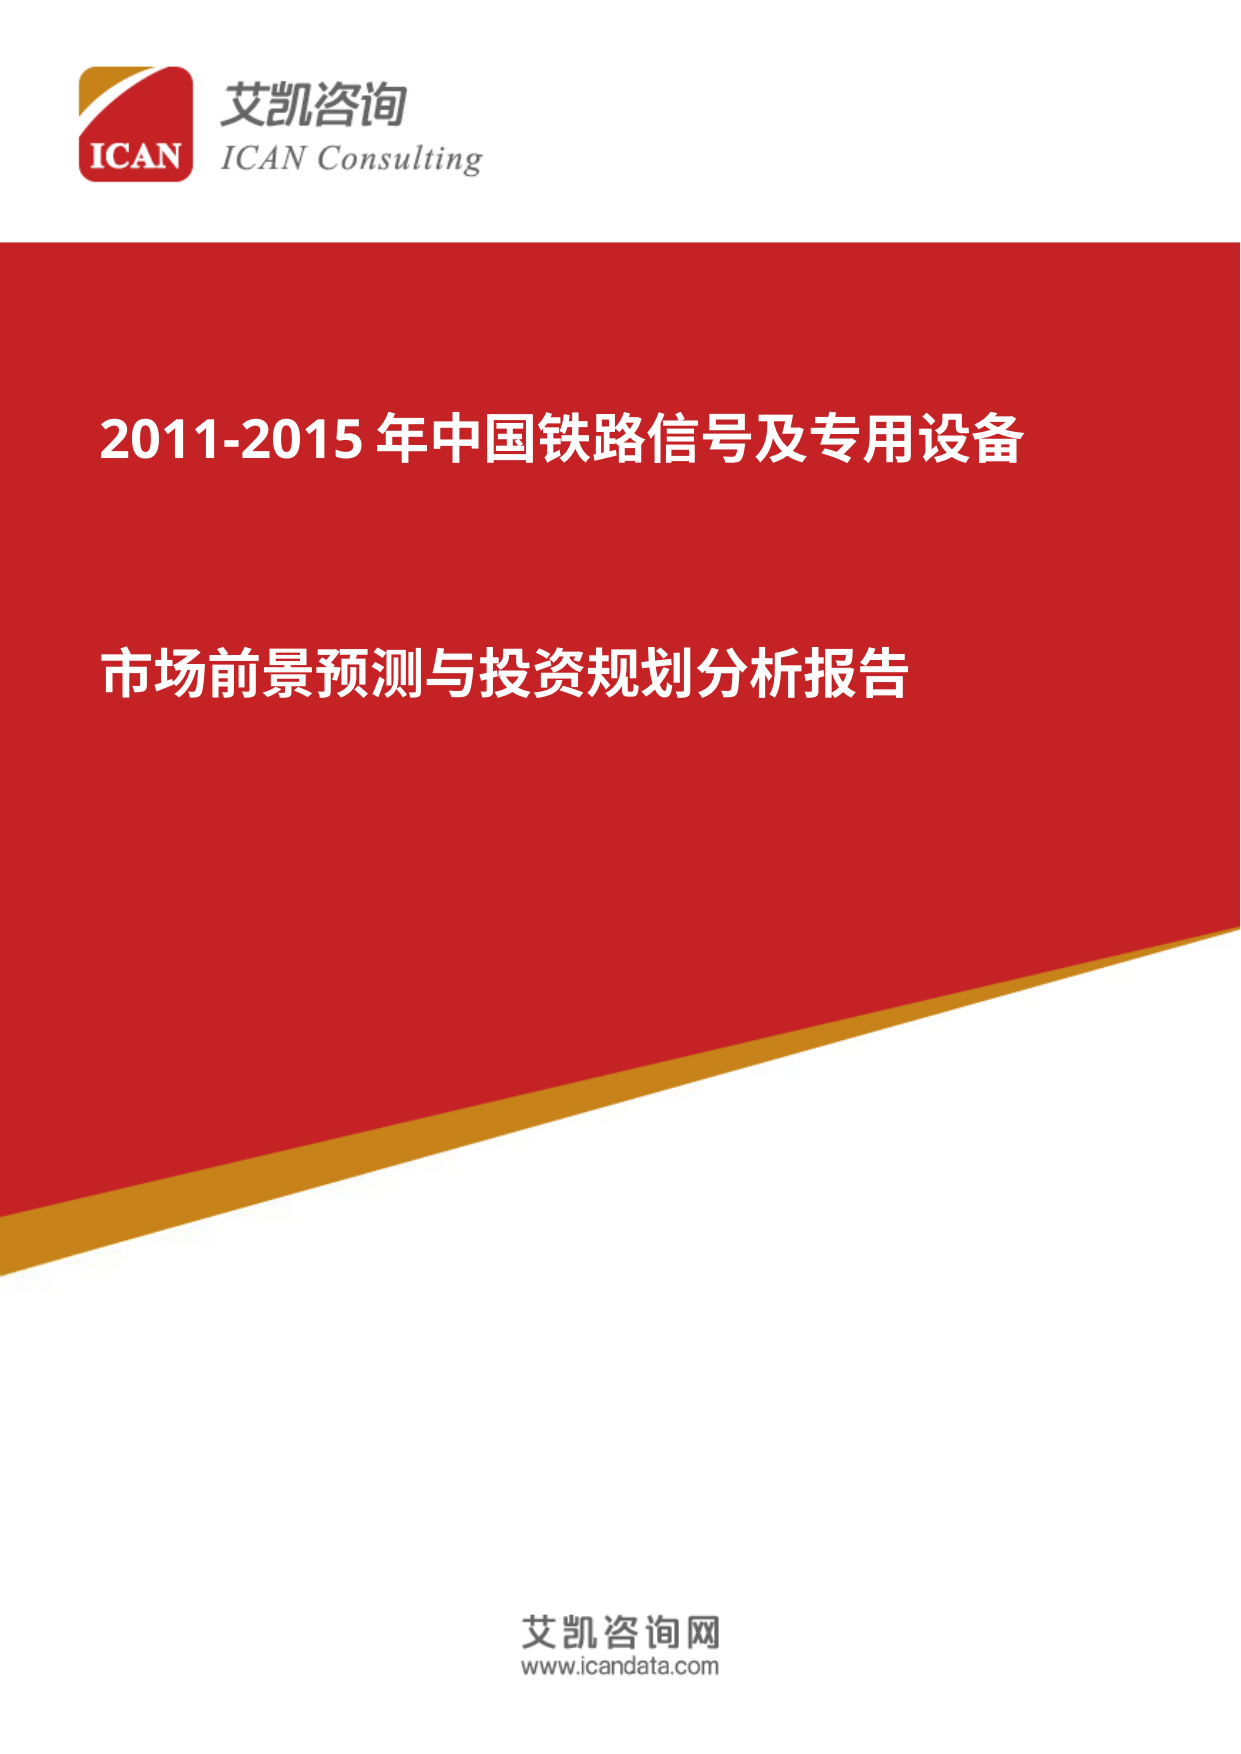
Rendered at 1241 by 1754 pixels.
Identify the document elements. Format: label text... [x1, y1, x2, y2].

picture [0, 5, 1241, 1754]
subtitle 2011-2015年中国铁路信号及专用设备市场前景预测与投资规划分析报告 [99, 386, 1053, 718]
